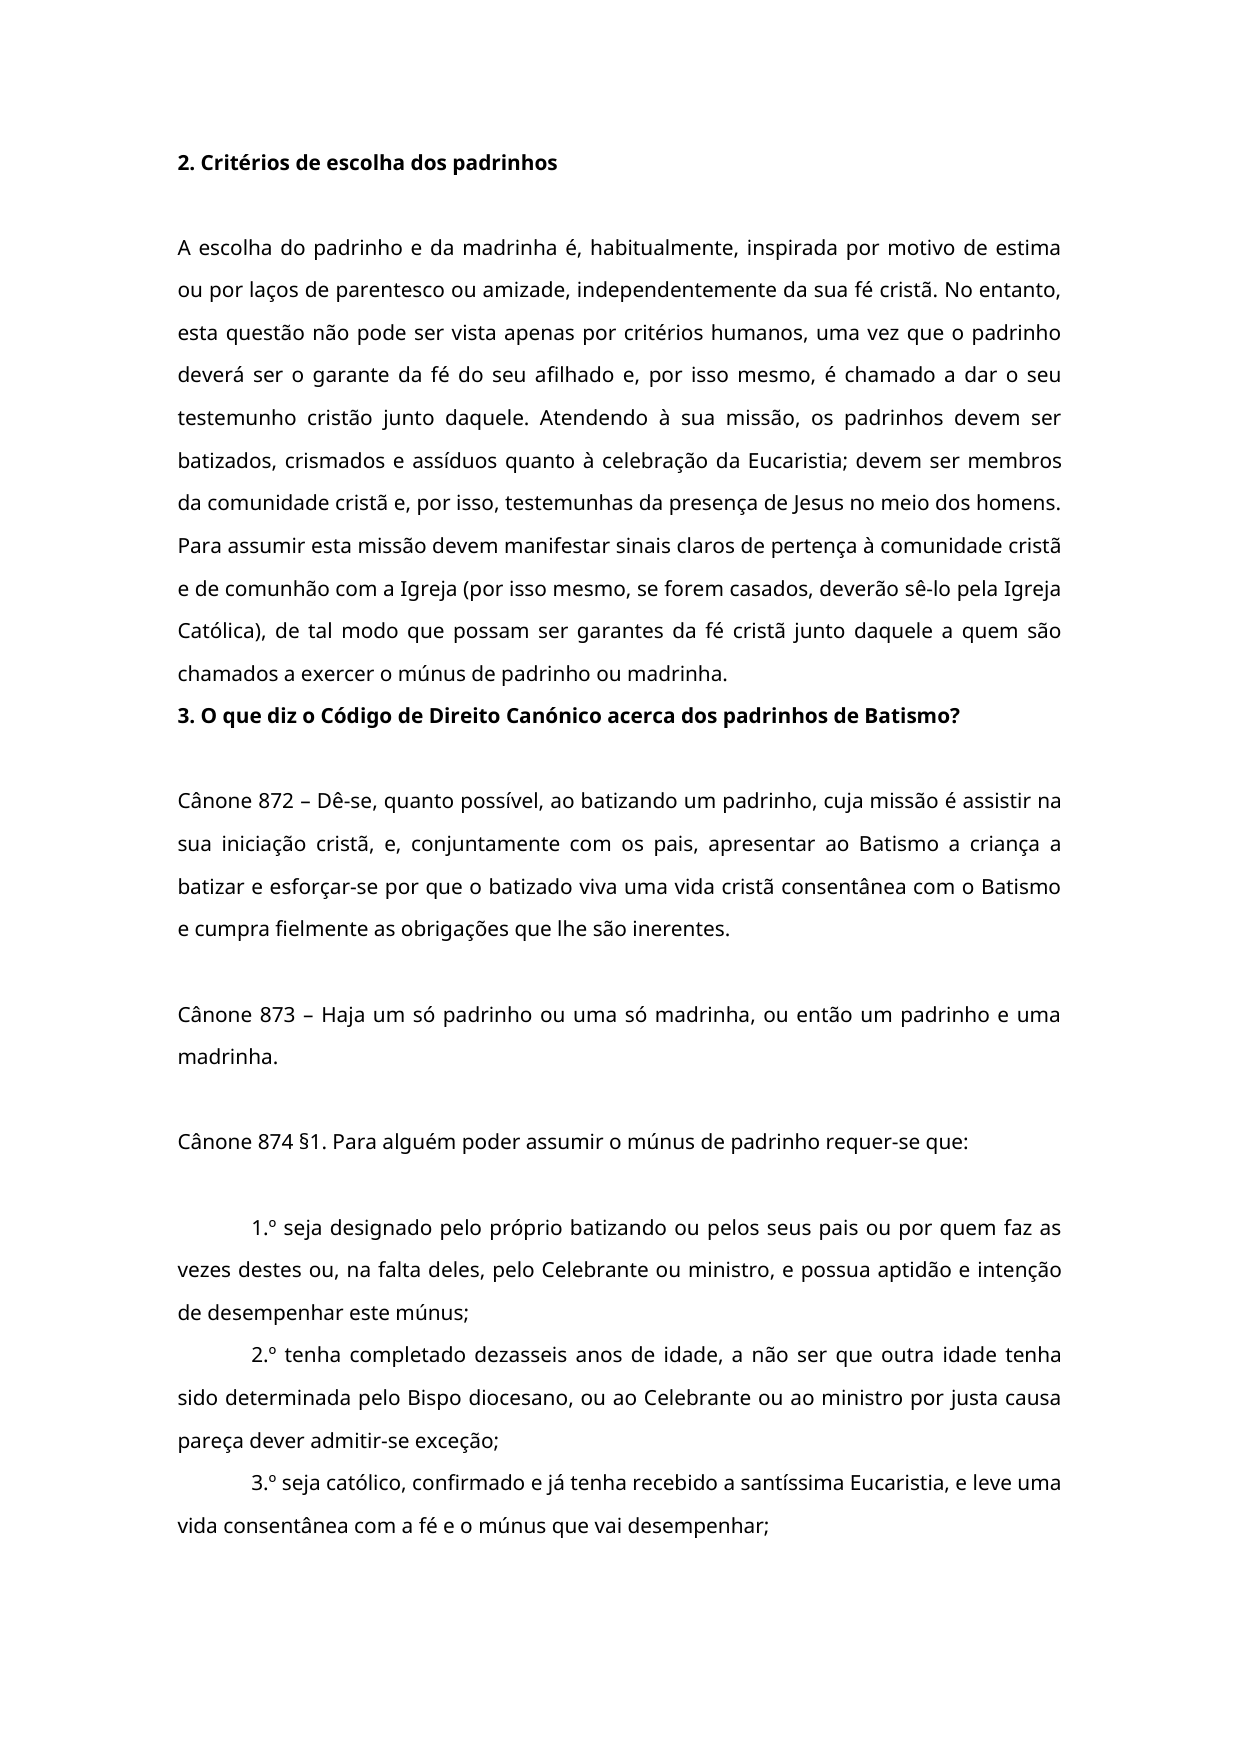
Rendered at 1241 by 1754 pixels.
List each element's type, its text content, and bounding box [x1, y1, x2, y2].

text Cânone 874 §1. Para alguém poder assumir o múnus de padrinho requer-se que: [177, 1127, 1063, 1156]
text A escolha do padrinho e da madrinha é, habitualmente, inspirada por motivo de estima ou por laços de parentesco ou amizade, independentemente da sua fé cristã. No entanto, esta questão não pode ser vista apenas por critérios humanos, uma vez que o padrinho deverá ser o garante da fé do seu afilhado e, por isso mesmo, é chamado a dar o seu testemunho cristão junto daquele. Atendendo à sua missão, os padrinhos devem ser batizados, crismados e assíduos quanto à celebração da Eucaristia; devem ser membros da comunidade cristã e, por isso, testemunhas da presença de Jesus no meio dos homens. Para assumir esta missão devem manifestar sinais claros de pertença à comunidade cristã e de comunhão com a Igreja (por isso mesmo, se forem casados, deverão sê-lo pela Igreja Católica), de tal modo que possam ser garantes da fé cristã junto daquele a quem são chamados a exercer o múnus de padrinho ou madrinha. [177, 233, 1063, 687]
subtitle 3. O que diz o Código de Direito Canónico acerca dos padrinhos de Batismo? [177, 701, 1063, 730]
text 3.º seja católico, confirmado e já tenha recebido a santíssima Eucaristia, e leve uma vida consentânea com a fé e o múnus que vai desempenhar; [177, 1468, 1063, 1539]
text Cânone 873 – Haja um só padrinho ou uma só madrinha, ou então um padrinho e uma madrinha. [177, 1000, 1063, 1071]
text 2.º tenha completado dezasseis anos de idade, a não ser que outra idade tenha sido determinada pelo Bispo diocesano, ou ao Celebrante ou ao ministro por justa causa pareça dever admitir-se exceção; [177, 1341, 1063, 1454]
text Cânone 872 – Dê-se, quanto possível, ao batizando um padrinho, cuja missão é assistir na sua iniciação cristã, e, conjuntamente com os pais, apresentar ao Batismo a criança a batizar e esforçar-se por que o batizado viva uma vida cristã consentânea com o Batismo e cumpra fielmente as obrigações que lhe são inerentes. [177, 787, 1063, 943]
subtitle 2. Critérios de escolha dos padrinhos [177, 148, 1063, 176]
text 1.º seja designado pelo próprio batizando ou pelos seus pais ou por quem faz as vezes destes ou, na falta deles, pelo Celebrante ou ministro, e possua aptidão e intenção de desempenhar este múnus; [177, 1213, 1063, 1326]
